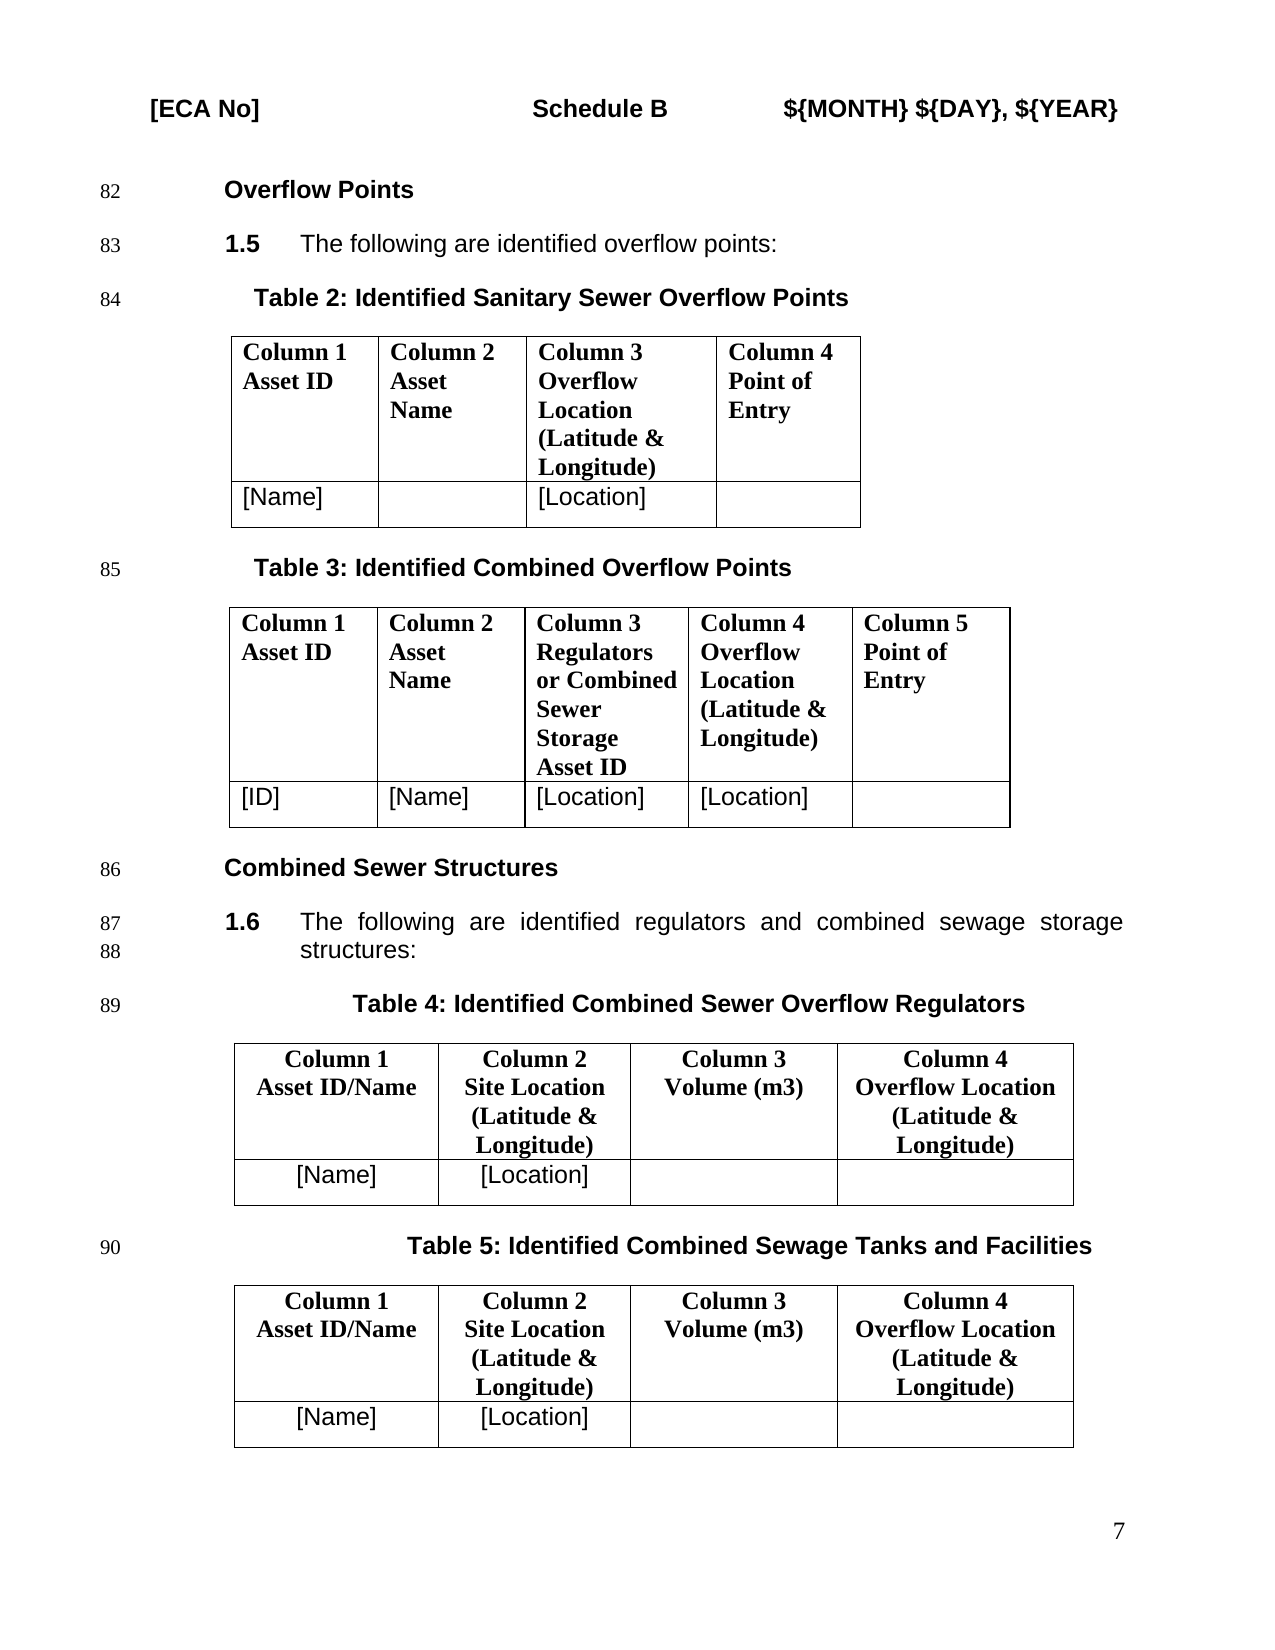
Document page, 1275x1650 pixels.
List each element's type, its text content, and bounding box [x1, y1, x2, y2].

table_cell [Name] [232, 482, 378, 527]
table_cell [838, 1160, 1073, 1205]
table_cell [379, 482, 526, 527]
table_header Column 1 Asset ID [232, 337, 378, 481]
table_cell [717, 482, 860, 527]
text The following are identified regulators and combined sewage storage structures: [225, 906, 1125, 964]
table_header Column 4 Overflow Location (Latitude & Longitude) [838, 1286, 1073, 1401]
table_cell [631, 1402, 837, 1447]
table_header Column 5 Point of Entry [853, 608, 1009, 781]
table_header Column 3 Regulators or Combined Sewer Storage Asset ID [526, 608, 688, 781]
subtitle Table 2: Identified Sanitary Sewer Overflow Points [253, 282, 1125, 311]
table_header Column 4 Point of Entry [717, 337, 860, 481]
table_header Column 3 Volume (m3) [631, 1044, 837, 1159]
table_cell [Location] [527, 482, 716, 527]
table_header Column 4 Overflow Location (Latitude & Longitude) [689, 608, 852, 781]
table_cell [Name] [235, 1160, 438, 1205]
table_cell [838, 1402, 1073, 1447]
table_header Column 1 Asset ID/Name [235, 1286, 438, 1401]
table_cell [Location] [689, 782, 852, 827]
table_header Column 2 Site Location (Latitude & Longitude) [439, 1286, 630, 1401]
text Combined Sewer Structures [224, 853, 1125, 881]
text Overflow Points [224, 175, 1125, 204]
table_header Column 2 Site Location (Latitude & Longitude) [439, 1044, 630, 1159]
subtitle Table 3: Identified Combined Overflow Points [253, 553, 1125, 582]
text The following are identified overflow points: [225, 229, 1125, 257]
table_cell [631, 1160, 837, 1205]
table_header Column 2 Asset Name [379, 337, 526, 481]
table_cell [Name] [378, 782, 524, 827]
table_cell [853, 782, 1009, 827]
table_header Column 4 Overflow Location (Latitude & Longitude) [838, 1044, 1073, 1159]
subtitle Table 5: Identified Combined Sewage Tanks and Facilities [375, 1231, 1125, 1260]
table_cell [ID] [230, 782, 377, 827]
table_cell [Location] [439, 1402, 630, 1447]
table_header Column 2 Asset Name [378, 608, 524, 781]
table_header Column 3 Volume (m3) [631, 1286, 837, 1401]
table_cell [Location] [526, 782, 688, 827]
table_header Column 1 Asset ID [230, 608, 377, 781]
table_header Column 1 Asset ID/Name [235, 1044, 438, 1159]
table_header Column 3 Overflow Location (Latitude & Longitude) [527, 337, 716, 481]
subtitle Table 4: Identified Combined Sewer Overflow Regulators [253, 989, 1125, 1018]
table_cell [Location] [439, 1160, 630, 1205]
table_cell [Name] [235, 1402, 438, 1447]
